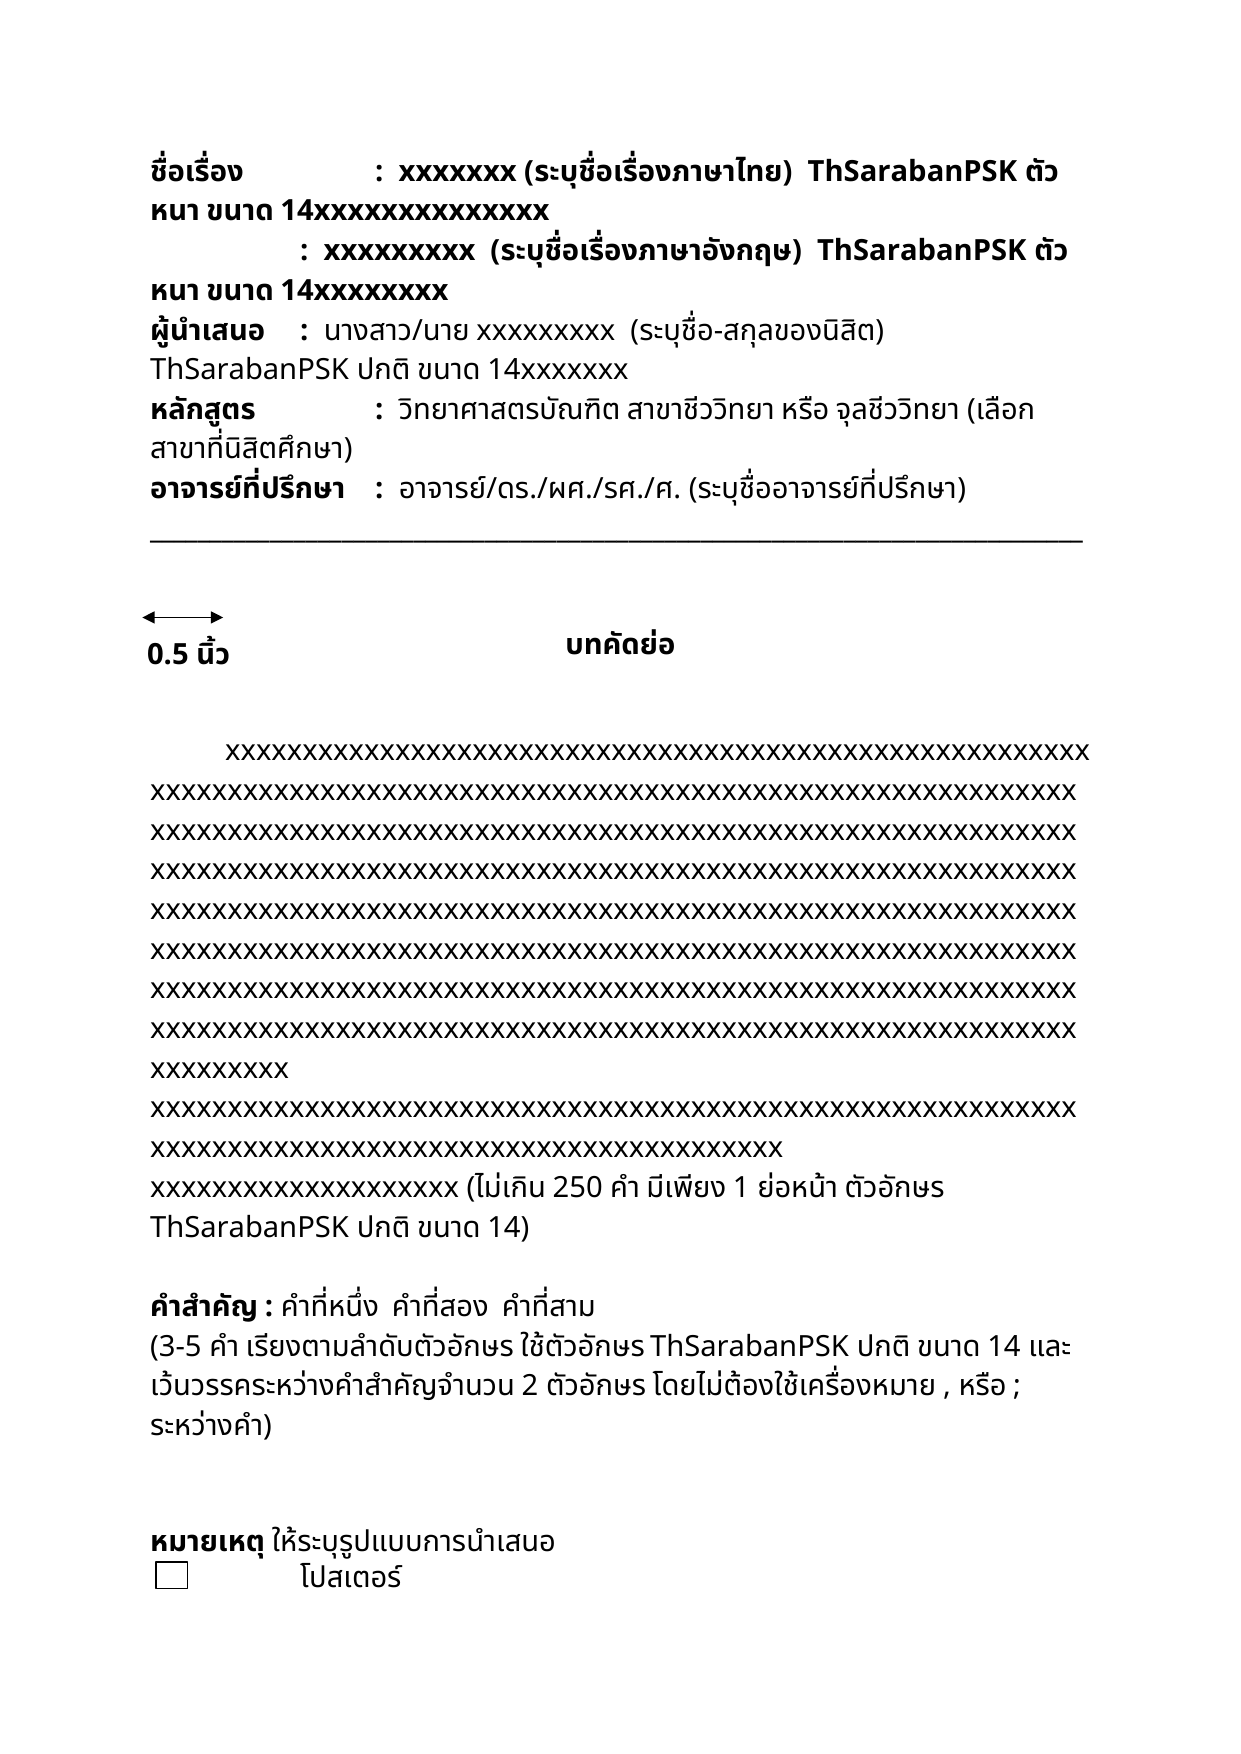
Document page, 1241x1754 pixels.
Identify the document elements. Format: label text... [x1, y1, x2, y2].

text (3-5 คำ เรียงตามลำดับตัวอักษร ใช้ตัวอักษร ThSarabanPSK ปกติ ขนาด 14 และเว้นวรรคระหว่างคำสำคัญจำนวน 2 ตัวอักษร โดยไม่ต้องใช้เครื่องหมาย , หรือ ; ระหว่างคำ) [150, 1325, 1090, 1444]
text : xxxxxxxxx (ระบุชื่อเรื่องภาษาอังกฤษ) ThSarabanPSK ตัวหนา ขนาด 14xxxxxxxx [150, 229, 1090, 309]
text xxxxxxxxxxxxxxxxxxxx (ไม่เกิน 250 คำ มีเพียง 1 ย่อหน้า ตัวอักษร ThSarabanPSK ปกติ ขนาด 14) [150, 1166, 1090, 1246]
text คำสำคัญ : คำที่หนึ่ง คำที่สอง คำที่สาม [150, 1285, 1090, 1325]
text xxxxxxxxxxxxxxxxxxxxxxxxxxxxxxxxxxxxxxxxxxxxxxxxxxxxxxxxxxxxxxxxxxxxxxxxxxxxxxxxxxxxxxxxxxxxxxxxxxxxx [150, 1087, 1090, 1166]
text อาจารย์ที่ปรึกษา : อาจารย์/ดร./ผศ./รศ./ศ. (ระบุชื่ออาจารย์ที่ปรึกษา) [150, 467, 1090, 507]
text ผู้นำเสนอ : นางสาว/นาย xxxxxxxxx (ระบุชื่อ-สกุลของนิสิต) ThSarabanPSK ปกติ ขนาด 14xxxxxxx [150, 309, 1090, 388]
text หลักสูตร : วิทยาศาสตรบัณฑิต สาขาชีววิทยา หรือ จุลชีววิทยา (เลือกสาขาที่นิสิตศึกษา) [150, 388, 1090, 467]
text บทคัดย่อ [178, 626, 1090, 662]
text ชื่อเรื่อง : xxxxxxx (ระบุชื่อเรื่องภาษาไทย) ThSarabanPSK ตัวหนา ขนาด 14xxxxxxxxxxxxxx [150, 150, 1090, 229]
text xxxxxxxxxxxxxxxxxxxxxxxxxxxxxxxxxxxxxxxxxxxxxxxxxxxxxxxxxxxxxxxxxxxxxxxxxxxxxxxxxxxxxxxxxxxxxxxxxxxxxxxxxxxxxxxxxxxxxxxxxxxxxxxxxxxxxxxxxxxxxxxxxxxxxxxxxxxxxxxxxxxxxxxxxxxxxxxxxxxxxxxxxxxxxxxxxxxxxxxxxxxxxxxxxxxxxxxxxxxxxxxxxxxxxxxxxxxxxxxxxxxxxxxxxxxxxxxxxxxxxxxxxxxxxxxxxxxxxxxxxxxxxxxxxxxxxxxxxxxxxxxxxxxxxxxxxxxxxxxxxxxxxxxxxxxxxxxxxxxxxxxxxxxxxxxxxxxxxxxxxxxxxxxxxxxxxxxxxxxxxxxxxxxxxxxxxxxxxxxxxxxxxxxxxxxxxxxxxxxxxxxxxxxxxxxxxxxxxxxxxxxxxxxxxxxxxxxxxxxxxxxxxxxxxxxxxxxxxxxxxxxxx [150, 729, 1090, 1087]
text หมายเหตุ ให้ระบุรูปแบบการนำเสนอ [150, 1523, 1090, 1559]
text โปสเตอร์ [150, 1559, 1090, 1594]
text _____________________________________________________________________________________ [150, 507, 1090, 587]
